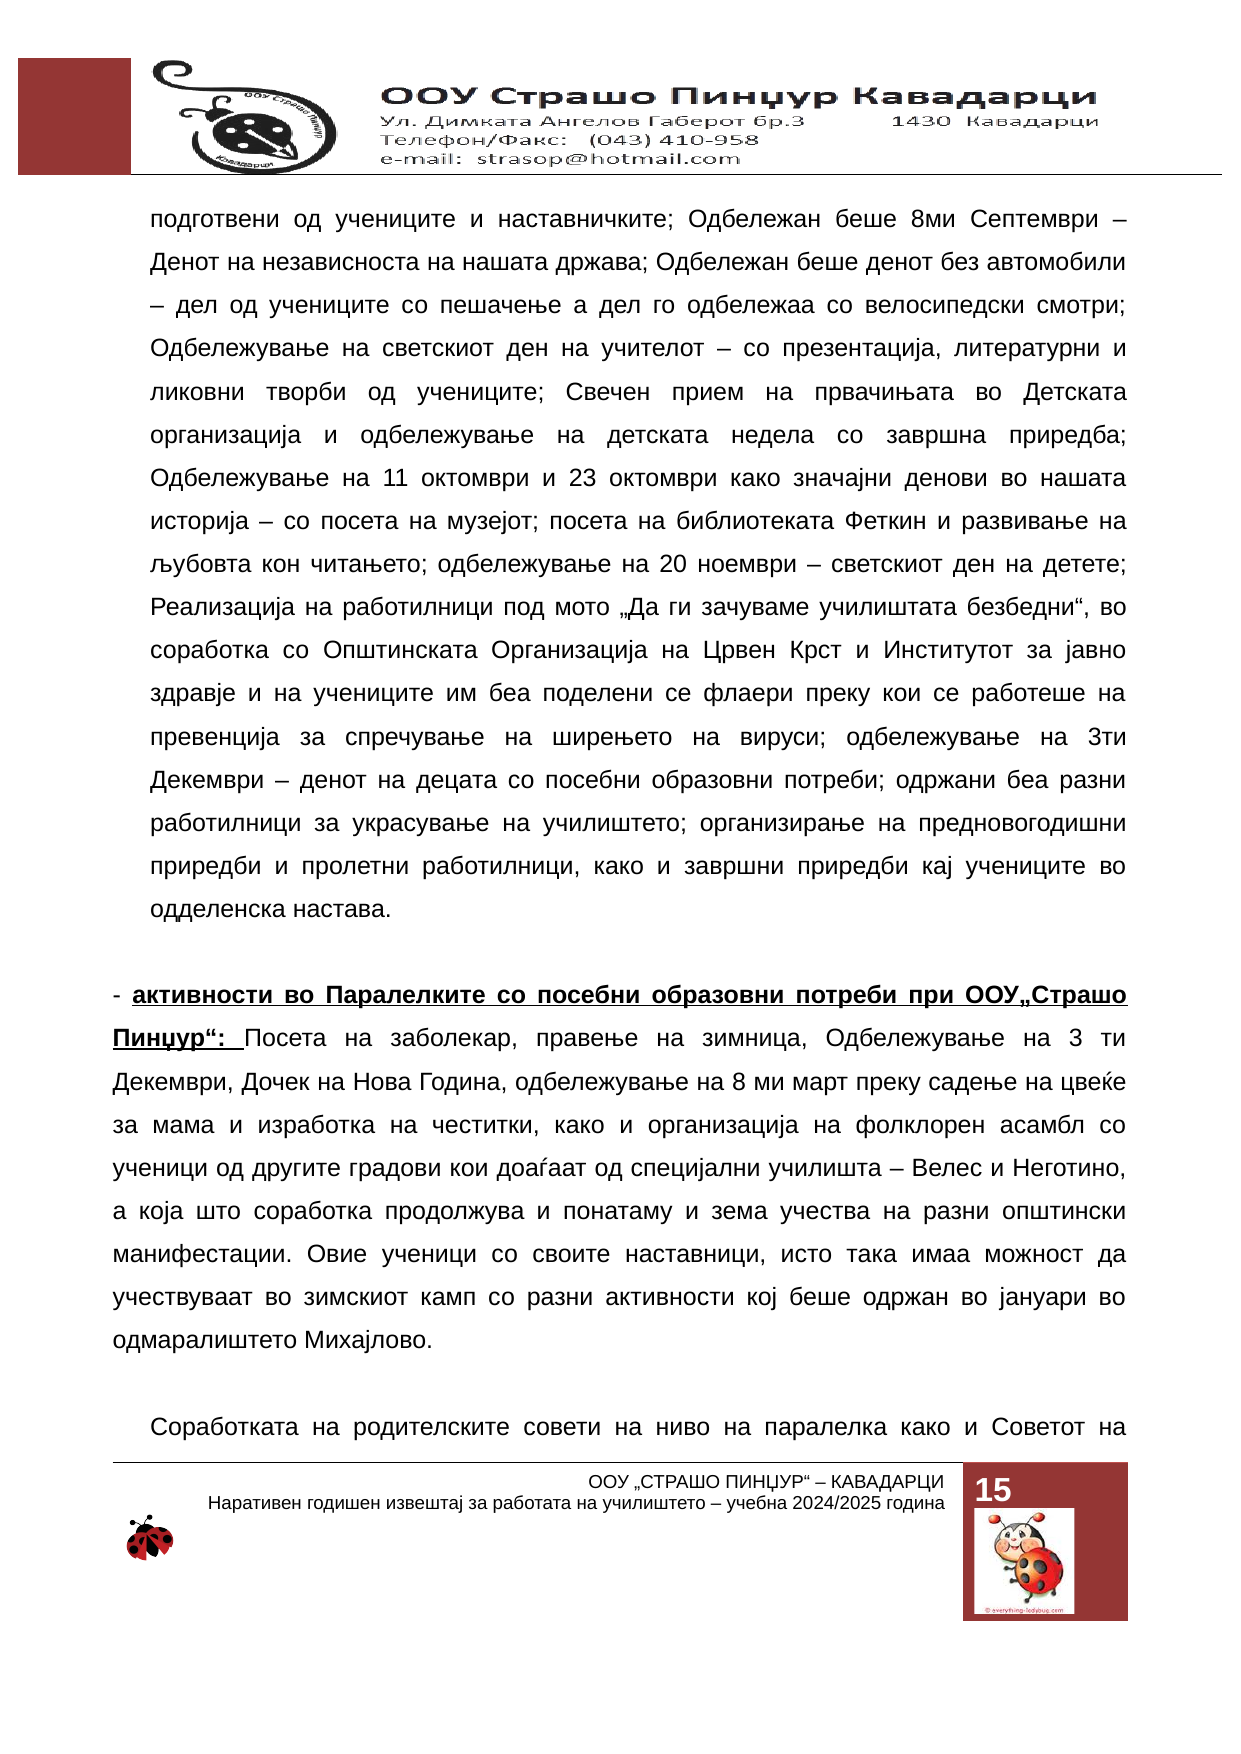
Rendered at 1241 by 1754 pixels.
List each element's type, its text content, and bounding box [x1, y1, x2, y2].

picture [149, 58, 1140, 174]
text - активности во Паралелките со посебни образовни потреби при ООУ„Страшо Пинџур“: Посета на заболекар, правење на зимница, Одбележување на 3 ти Декември, Дочек на Нова Година, одбележување на 8 ми март преку садење на цвеќе за мама и изработка на честитки, како и организација на фолклорен асамбл со ученици од другите градови кои доаѓаат од специјални училишта – Велес и Неготино, а која што соработка продолжува и понатаму и зема учества на разни општински манифестации. Овие ученици со своите наставници, исто така имаа можност да учествуваат во зимскиот камп со разни активности кој беше одржан во јануари во одмаралиштето Михајлово. [112, 980, 1128, 1354]
picture [124, 1513, 177, 1562]
picture [974, 1508, 1075, 1614]
